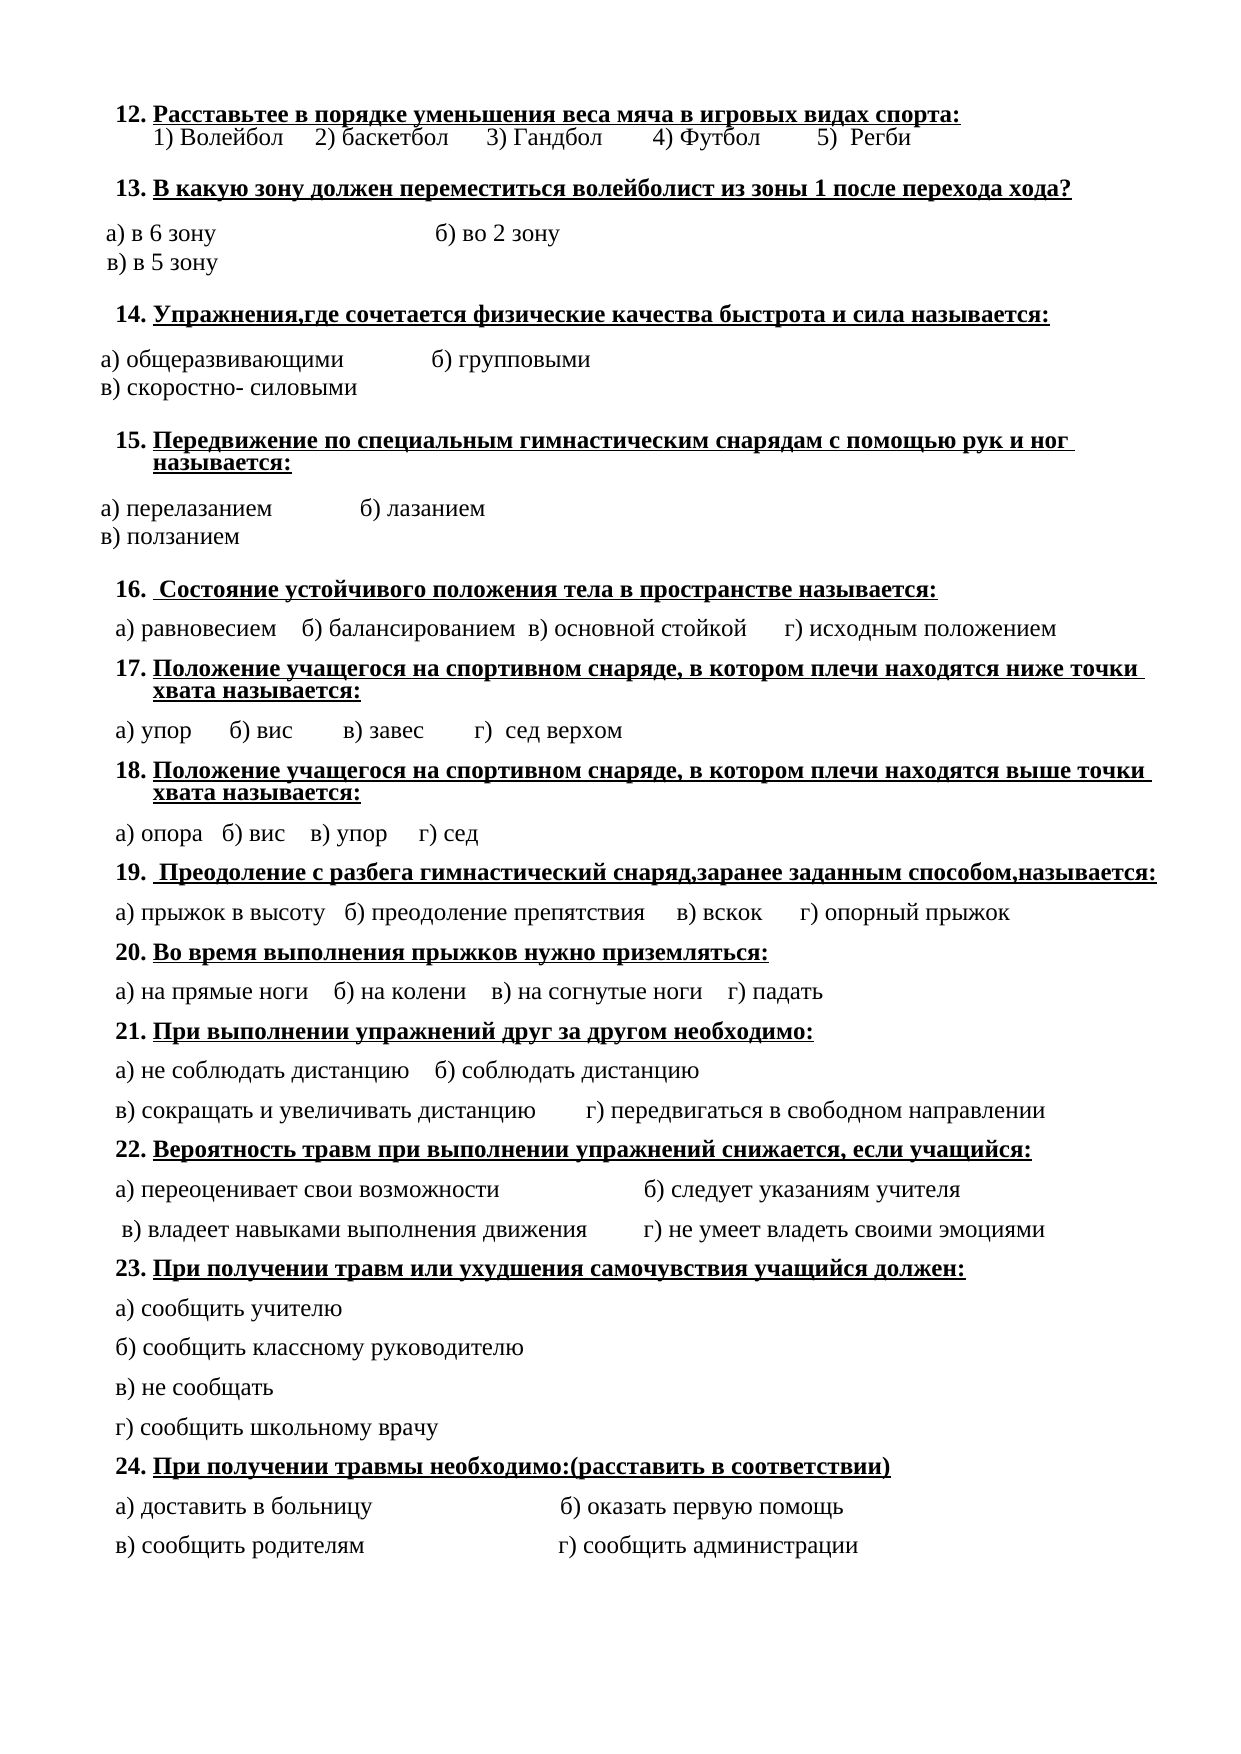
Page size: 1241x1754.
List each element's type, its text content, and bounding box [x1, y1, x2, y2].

text а) не соблюдать дистанцию б) соблюдать дистанцию [115, 1060, 1165, 1083]
text в) сокращать и увеличивать дистанцию г) передвигаться в свободном направлении [115, 1100, 1165, 1123]
text а) доставить в больницу б) оказать первую помощь [115, 1496, 1165, 1519]
list При выполнении упражнений друг за другом необходимо: [115, 1021, 1165, 1044]
text а) перелазанием б) лазанием [100, 493, 1165, 521]
list Состояние устойчивого положения тела в пространстве называется: [115, 579, 1165, 602]
list Положение учащегося на спортивном снаряде, в котором плечи находятся выше точки хвата называется: [115, 760, 1165, 806]
text б) сообщить классному руководителю [115, 1337, 1165, 1360]
text а) в 6 зону б) во 2 зону [100, 218, 1165, 247]
text в) владеет навыками выполнения движения г) не умеет владеть своими эмоциями [115, 1219, 1165, 1242]
list Передвижение по специальным гимнастическим снарядам с помощью рук и ног называется: [115, 430, 1165, 476]
list В какую зону должен переместиться волейболист из зоны 1 после перехода хода? [115, 178, 1165, 201]
text а) общеразвивающими б) групповыми [100, 344, 1165, 372]
text а) опора б) вис в) упор г) сед [115, 823, 1165, 846]
text в) сообщить родителям г) сообщить администрации [115, 1535, 1165, 1558]
list Преодоление с разбега гимнастический снаряд,заранее заданным способом,называется: [115, 862, 1165, 885]
list При получении травмы необходимо:(расставить в соответствии) [115, 1456, 1165, 1479]
list Положение учащегося на спортивном снаряде, в котором плечи находятся ниже точки хвата называется: [115, 658, 1165, 704]
list Расставьтее в порядке уменьшения веса мяча в игровых видах спорта: [115, 104, 1165, 127]
text в) ползанием [100, 521, 1165, 550]
text в) в 5 зону [100, 247, 1165, 275]
text а) упор б) вис в) завес г) сед верхом [115, 721, 1165, 743]
text а) переоценивает свои возможности б) следует указаниям учителя [115, 1179, 1165, 1202]
list При получении травм или ухудшения самочувствия учащийся должен: [115, 1258, 1165, 1281]
list Вероятность травм при выполнении упражнений снижается, если учащийся: [115, 1139, 1165, 1162]
text в) скоростно- силовыми [100, 372, 1165, 401]
text а) равновесием б) балансированием в) основной стойкой г) исходным положением [115, 618, 1165, 641]
text а) на прямые ноги б) на колени в) на согнутые ноги г) падать [115, 981, 1165, 1004]
text г) сообщить школьному врачу [115, 1417, 1165, 1439]
text а) сообщить учителю [115, 1298, 1165, 1321]
list Упражнения,где сочетается физические качества быстрота и сила называется: [115, 304, 1165, 327]
text а) прыжок в высоту б) преодоление препятствия в) вскок г) опорный прыжок [115, 902, 1165, 925]
list Во время выполнения прыжков нужно приземляться: [115, 942, 1165, 964]
list 1) Волейбол 2) баскетбол 3) Гандбол 4) Футбол 5) Регби [153, 127, 1165, 149]
text в) не сообщать [115, 1377, 1165, 1400]
